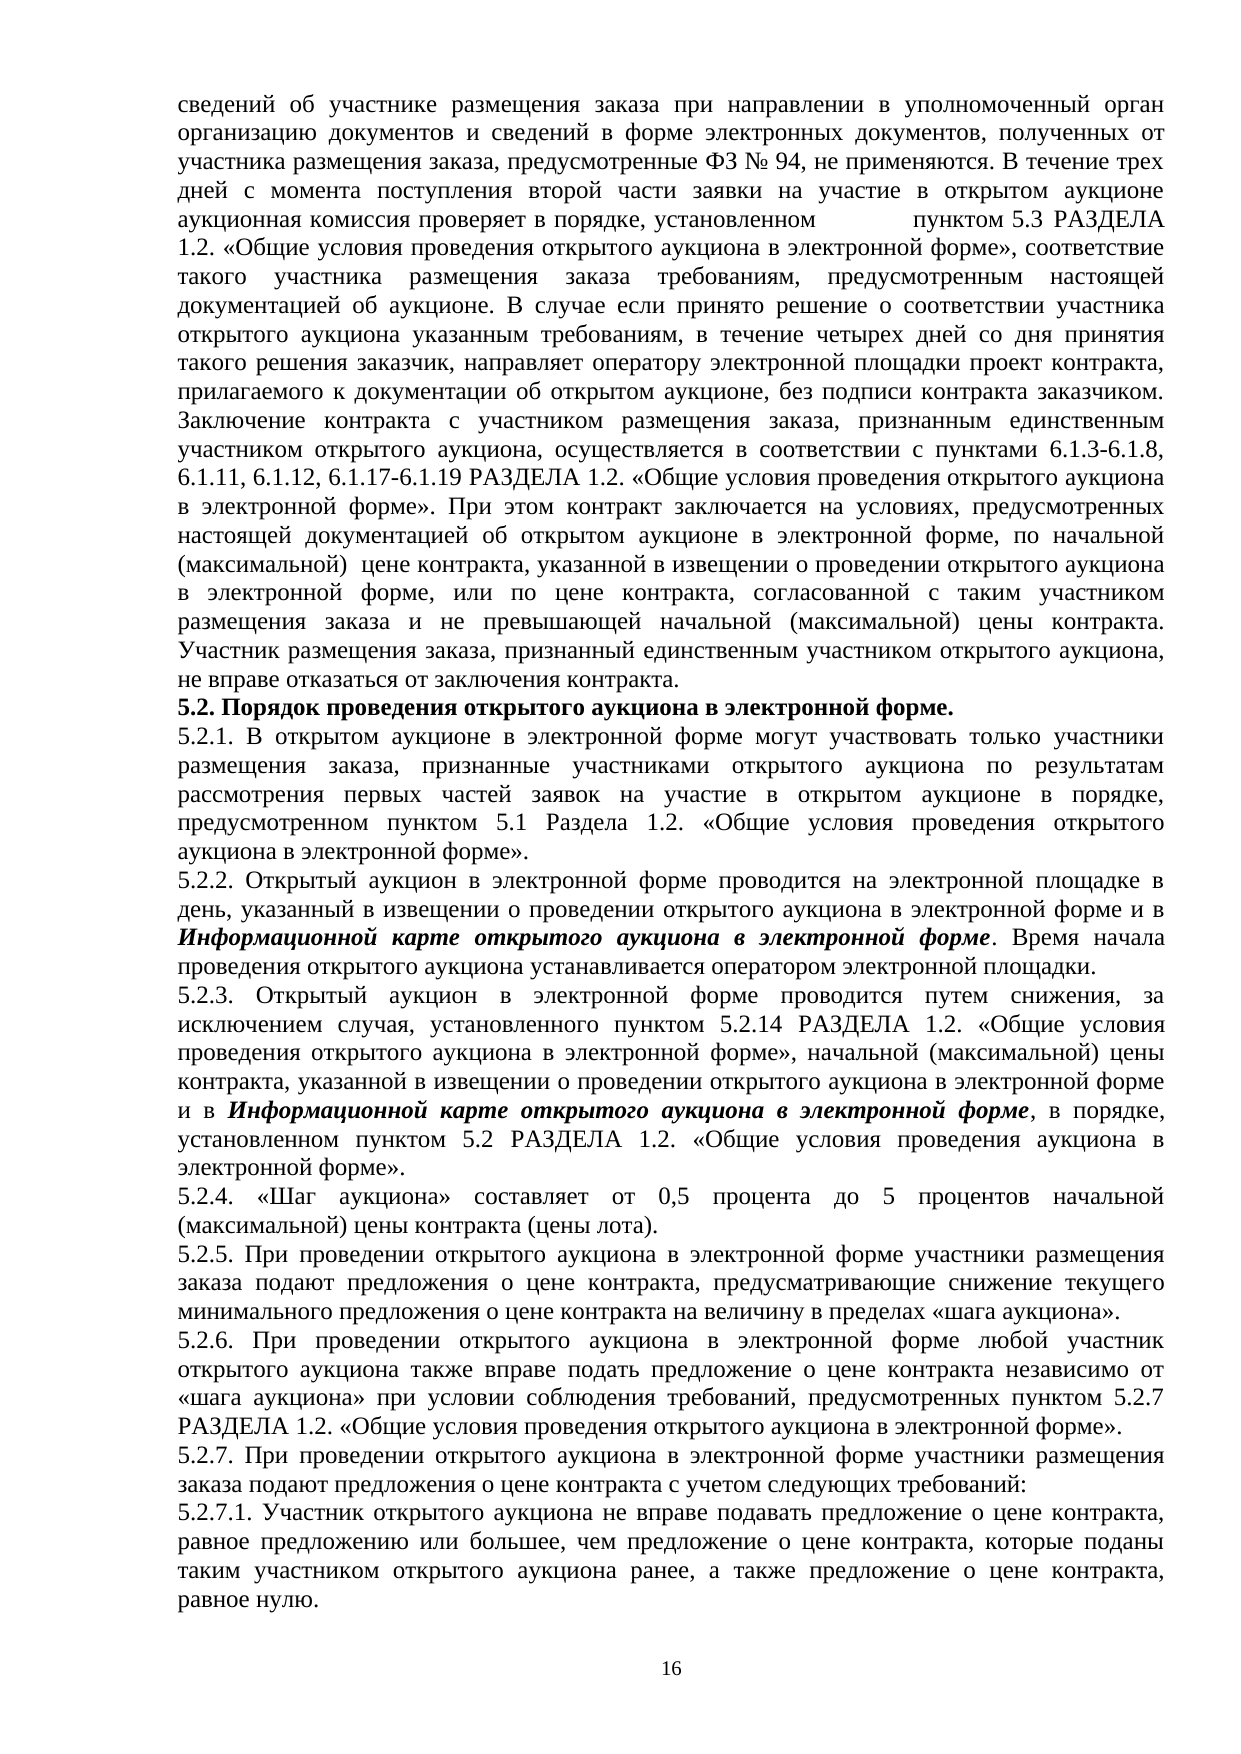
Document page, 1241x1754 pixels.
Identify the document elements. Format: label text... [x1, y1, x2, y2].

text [177, 89, 1165, 692]
text 5.2.2. Открытый аукцион в электронной форме проводится на электронной площадке в день, указанный в извещении о проведении открытого аукциона в электронной форме и в Информационной карте открытого аукциона в электронной форме. Время начала проведения открытого аукциона устанавливается оператором электронной площадки. [177, 865, 1165, 980]
text 5.2.7.1. Участник открытого аукциона не вправе подавать предложение о цене контракта, равное предложению или большее, чем предложение о цене контракта, которые поданы таким участником открытого аукциона ранее, а также предложение о цене контракта, равное нулю. [177, 1497, 1165, 1612]
text 5.2. Порядок проведения открытого аукциона в электронной форме. [177, 692, 1165, 721]
text 5.2.3. Открытый аукцион в электронной форме проводится путем снижения, за исключением случая, установленного пунктом 5.2.14 Раздела 1.2. «Общие условия проведения открытого аукциона в электронной форме», начальной (максимальной) цены контракта, указанной в извещении о проведении открытого аукциона в электронной форме и в Информационной карте открытого аукциона в электронной форме, в порядке, установленном пунктом 5.2 Раздела 1.2. «Общие условия проведения аукциона в электронной форме». [177, 980, 1165, 1181]
text 5.2.7. При проведении открытого аукциона в электронной форме участники размещения заказа подают предложения о цене контракта с учетом следующих требований: [177, 1440, 1165, 1497]
text 5.2.4. «Шаг аукциона» составляет от 0,5 процента до 5 процентов начальной (максимальной) цены контракта (цены лота). [177, 1181, 1165, 1239]
text 5.2.5. При проведении открытого аукциона в электронной форме участники размещения заказа подают предложения о цене контракта, предусматривающие снижение текущего минимального предложения о цене контракта на величину в пределах «шага аукциона». [177, 1239, 1165, 1325]
text 5.2.6. При проведении открытого аукциона в электронной форме любой участник открытого аукциона также вправе подать предложение о цене контракта независимо от «шага аукциона» при условии соблюдения требований, предусмотренных пунктом 5.2.7 Раздела 1.2. «Общие условия проведения открытого аукциона в электронной форме». [177, 1325, 1165, 1440]
text 5.2.1. В открытом аукционе в электронной форме могут участвовать только участники размещения заказа, признанные участниками открытого аукциона по результатам рассмотрения первых частей заявок на участие в открытом аукционе в порядке, предусмотренном пунктом 5.1 Раздела 1.2. «Общие условия проведения открытого аукциона в электронной форме». [177, 721, 1165, 865]
